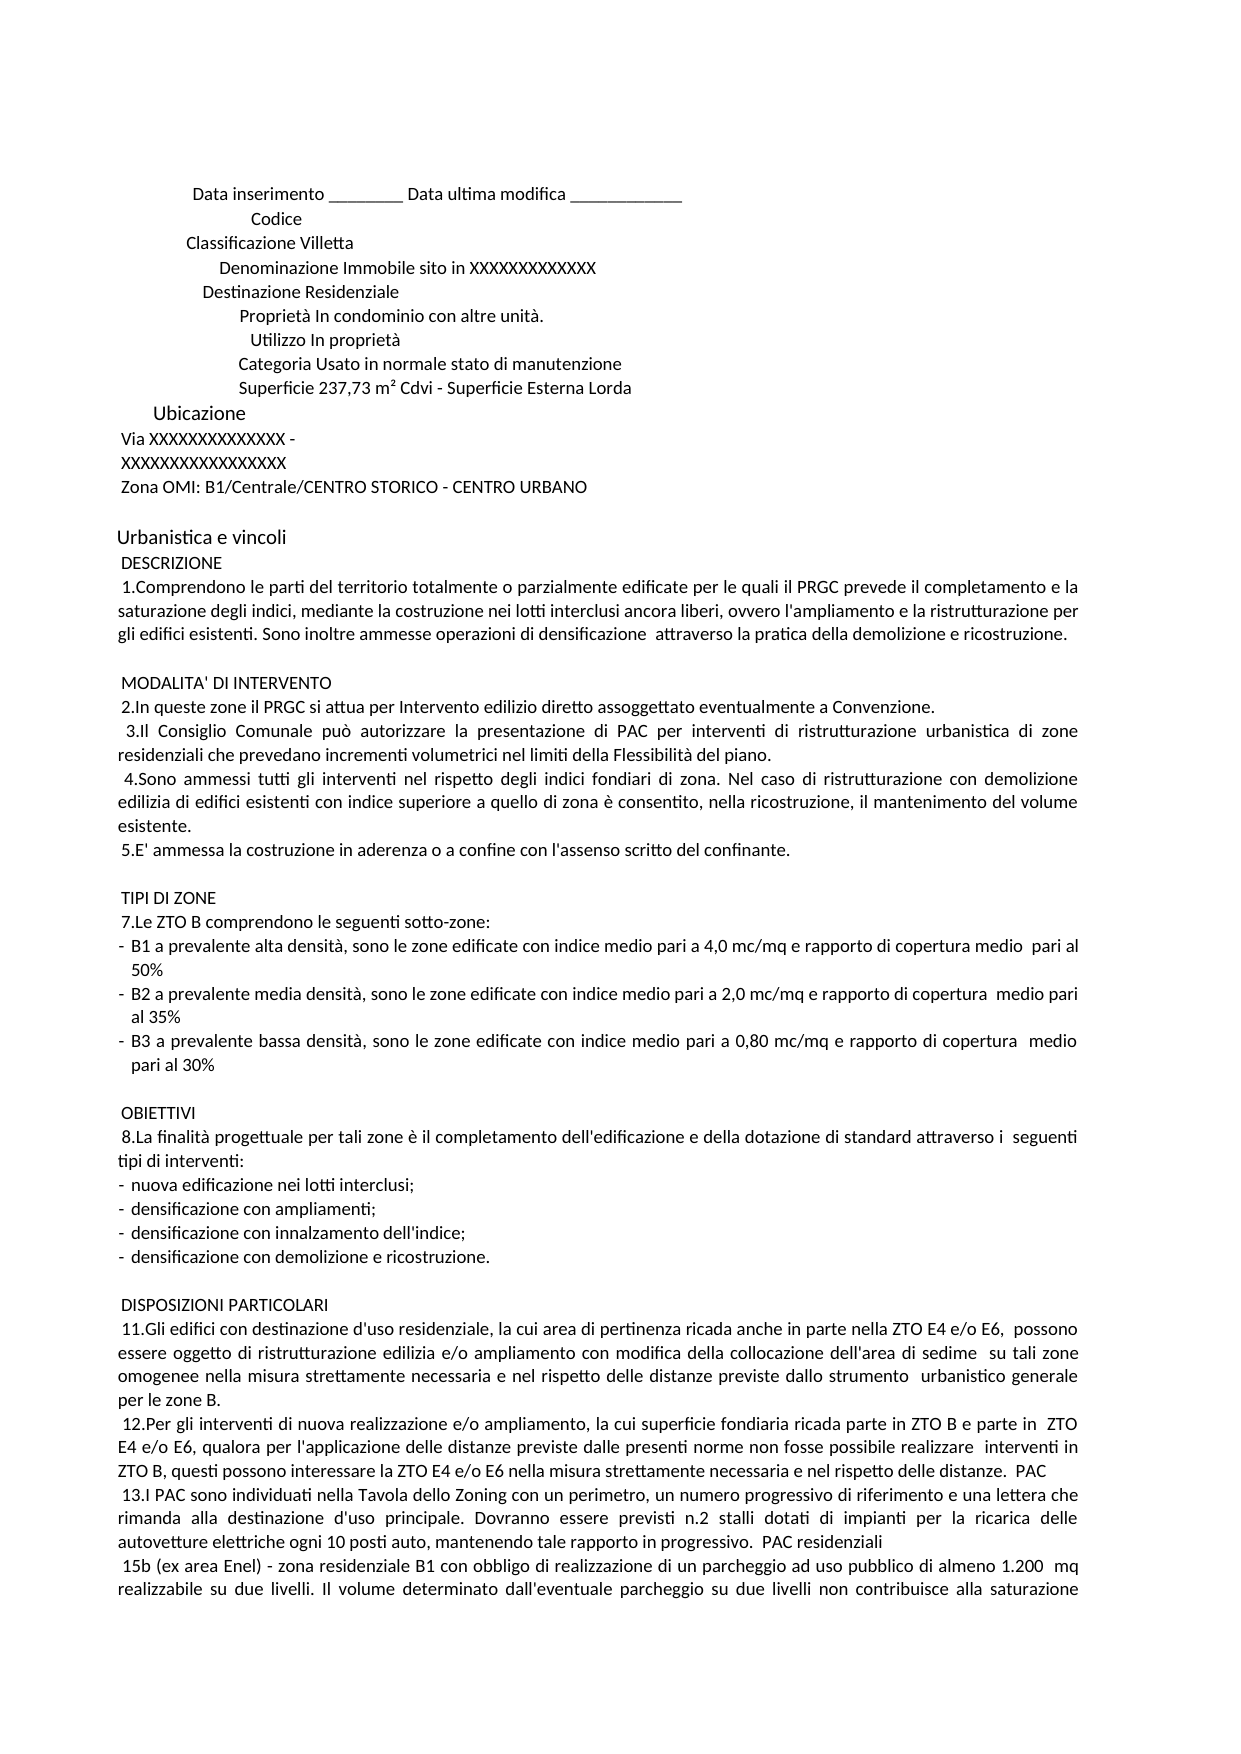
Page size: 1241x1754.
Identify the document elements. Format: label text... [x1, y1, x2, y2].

list B2 a prevalente media densità, sono le zone edificate con indice medio pari a 2,0 mc/mq e rapporto di copertura medio pari al 35% [118, 982, 1080, 1028]
text Utilizzo In proprietà [117, 328, 1119, 351]
text 1.Comprendono le parti del territorio totalmente o parzialmente edificate per le quali il PRGC prevede il completamento e la saturazione degli indici, mediante la costruzione nei lotti interclusi ancora liberi, ovvero l'ampliamento e la ristrutturazione per gli edifici esistenti. Sono inoltre ammesse operazioni di densificazione attraverso la pratica della demolizione e ricostruzione. [117, 576, 1080, 646]
text 7.Le ZTO B comprendono le seguenti sotto-zone: [117, 910, 1080, 933]
text Denominazione Immobile sito in XXXXXXXXXXXXX [117, 256, 1119, 279]
text 4.Sono ammessi tutti gli interventi nel rispetto degli indici fondiari di zona. Nel caso di ristrutturazione con demolizione edilizia di edifici esistenti con indice superiore a quello di zona è consentito, nella ricostruzione, il mantenimento del volume esistente. [117, 767, 1080, 837]
text Data inserimento ________ Data ultima modifica ____________ [117, 182, 1119, 205]
list densificazione con innalzamento dell'indice; [118, 1221, 1080, 1244]
list densificazione con demolizione e ricostruzione. [118, 1245, 1080, 1268]
text MODALITA' DI INTERVENTO [117, 671, 1080, 694]
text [117, 1554, 1080, 1601]
text Classificazione Villetta [117, 231, 1119, 254]
text 2.In queste zone il PRGC si attua per Intervento edilizio diretto assoggettato eventualmente a Convenzione. [117, 695, 1080, 718]
subtitle Urbanistica e vincoli [117, 524, 1119, 549]
text Superficie 237,73 m² Cdvi - Superficie Esterna Lorda [117, 376, 1119, 399]
list nuova edificazione nei lotti interclusi; [118, 1173, 1080, 1196]
text Proprietà In condominio con altre unità. [117, 304, 1119, 327]
text 12.Per gli interventi di nuova realizzazione e/o ampliamento, la cui superficie fondiaria ricada parte in ZTO B e parte in ZTO E4 e/o E6, qualora per l'applicazione delle distanze previste dalle presenti norme non fosse possibile realizzare interventi in ZTO B, questi possono interessare la ZTO E4 e/o E6 nella misura strettamente necessaria e nel rispetto delle distanze. PAC [117, 1412, 1080, 1482]
text Destinazione Residenziale [117, 280, 1119, 303]
list B3 a prevalente bassa densità, sono le zone edificate con indice medio pari a 0,80 mc/mq e rapporto di copertura medio pari al 30% [118, 1029, 1080, 1076]
text DISPOSIZIONI PARTICOLARI [117, 1293, 1080, 1316]
text 13.I PAC sono individuati nella Tavola dello Zoning con un perimetro, un numero progressivo di riferimento e una lettera che rimanda alla destinazione d'uso principale. Dovranno essere previsti n.2 stalli dotati di impianti per la ricarica delle autovetture elettriche ogni 10 posti auto, mantenendo tale rapporto in progressivo. PAC residenziali [117, 1483, 1080, 1553]
text Codice [117, 207, 1119, 229]
subtitle Ubicazione [117, 400, 1119, 425]
text TIPI DI ZONE [117, 886, 1080, 909]
text Categoria Usato in normale stato di manutenzione [117, 352, 1119, 375]
text 5.E' ammessa la costruzione in aderenza o a confine con l'assenso scritto del confinante. [117, 838, 1080, 861]
list densificazione con ampliamenti; [118, 1197, 1080, 1220]
text Zona OMI: B1/Centrale/CENTRO STORICO - CENTRO URBANO [117, 475, 1080, 498]
text 11.Gli edifici con destinazione d'uso residenziale, la cui area di pertinenza ricada anche in parte nella ZTO E4 e/o E6, possono essere oggetto di ristrutturazione edilizia e/o ampliamento con modifica della collocazione dell'area di sedime su tali zone omogenee nella misura strettamente necessaria e nel rispetto delle distanze previste dallo strumento urbanistico generale per le zone B. [117, 1317, 1080, 1411]
list B1 a prevalente alta densità, sono le zone edificate con indice medio pari a 4,0 mc/mq e rapporto di copertura medio pari al 50% [118, 934, 1080, 981]
text 8.La finalità progettuale per tali zone è il completamento dell'edificazione e della dotazione di standard attraverso i seguenti tipi di interventi: [117, 1125, 1080, 1172]
text Via XXXXXXXXXXXXXX - [117, 427, 1080, 450]
text OBIETTIVI [117, 1101, 1080, 1124]
text DESCRIZIONE [117, 552, 1080, 574]
text 3.Il Consiglio Comunale può autorizzare la presentazione di PAC per interventi di ristrutturazione urbanistica di zone residenziali che prevedano incrementi volumetrici nel limiti della Flessibilità del piano. [117, 719, 1080, 766]
text XXXXXXXXXXXXXXXXX [117, 451, 1080, 474]
